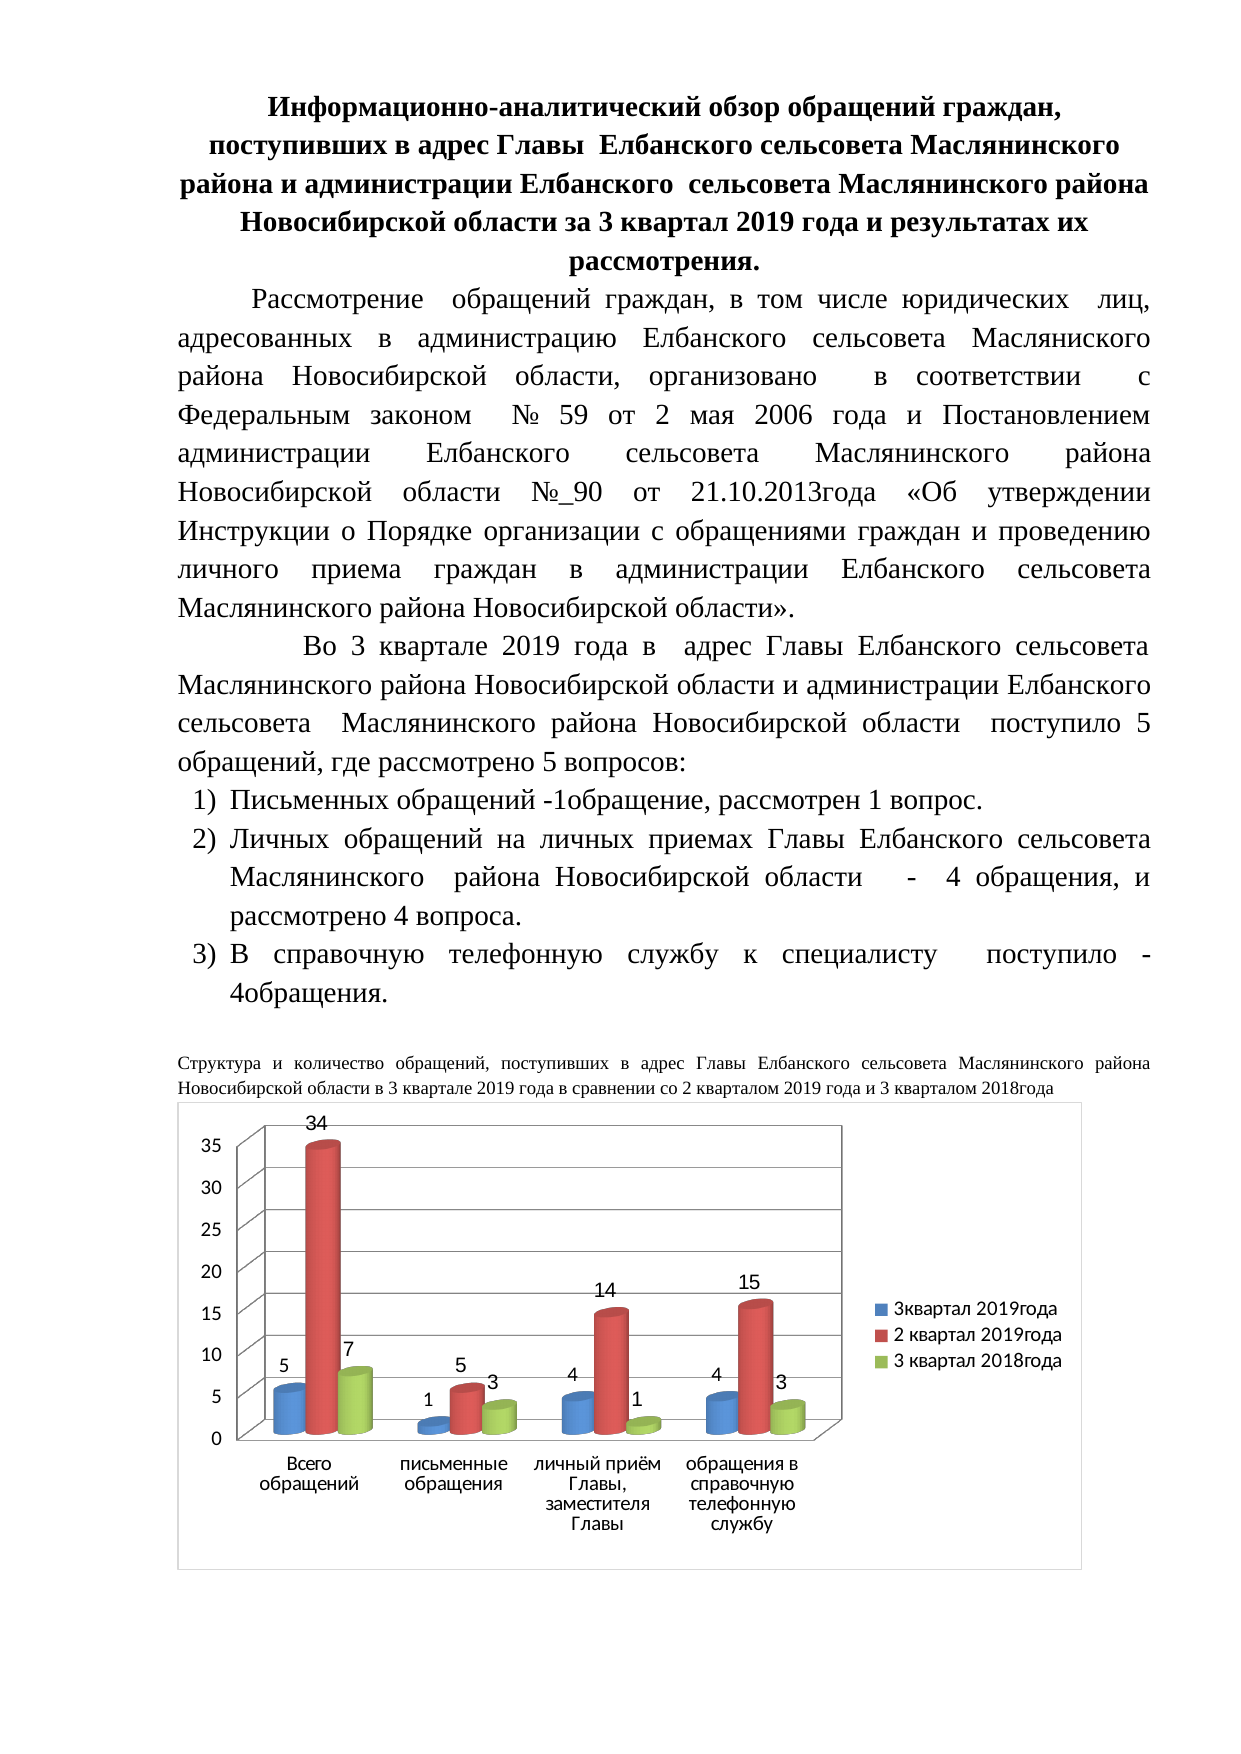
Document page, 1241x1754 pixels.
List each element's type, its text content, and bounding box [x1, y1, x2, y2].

text Структура и количество обращений, поступивших в адрес Главы Елбанского сельсовета Маслянинского района Новосибирской области в 3 квартале 2019 года в сравнении со 2 кварталом 2019 года и 3 кварталом 2018года [177, 1052, 1152, 1098]
text Рассмотрение обращений граждан, в том числе юридических лиц, адресованных в администрацию Елбанского сельсовета Масляниского района Новосибирской области, организовано в соответствии с Федеральным законом № 59 от 2 мая 2006 года и Постановлением администрации Елбанского сельсовета Маслянинского района Новосибирской области №_90 от 21.10.2013года «Об утверждении Инструкции о Порядке организации с обращениями граждан и проведению личного приема граждан в администрации Елбанского сельсовета Маслянинского района Новосибирской области». [177, 281, 1152, 623]
list В справочную телефонную службу к специалисту поступило - 4обращения. [192, 937, 1152, 1009]
text Во 3 квартале 2019 года в адрес Главы Елбанского сельсовета Маслянинского района Новосибирской области и администрации Елбанского сельсовета Маслянинского района Новосибирской области поступило 5 обращений, где рассмотрено 5 вопросов: [177, 628, 1152, 777]
text Информационно-аналитический обзор обращений граждан, поступивших в адрес Главы Елбанского сельсовета Маслянинского района и администрации Елбанского сельсовета Маслянинского района Новосибирской области за 3 квартал 2019 года и результатах их рассмотрения. [177, 89, 1152, 276]
list Письменных обращений -1обращение, рассмотрен 1 вопрос. [192, 782, 1152, 816]
list Личных обращений на личных приемах Главы Елбанского сельсовета Маслянинского района Новосибирской области - 4 обращения, и рассмотрено 4 вопроса. [192, 821, 1152, 932]
